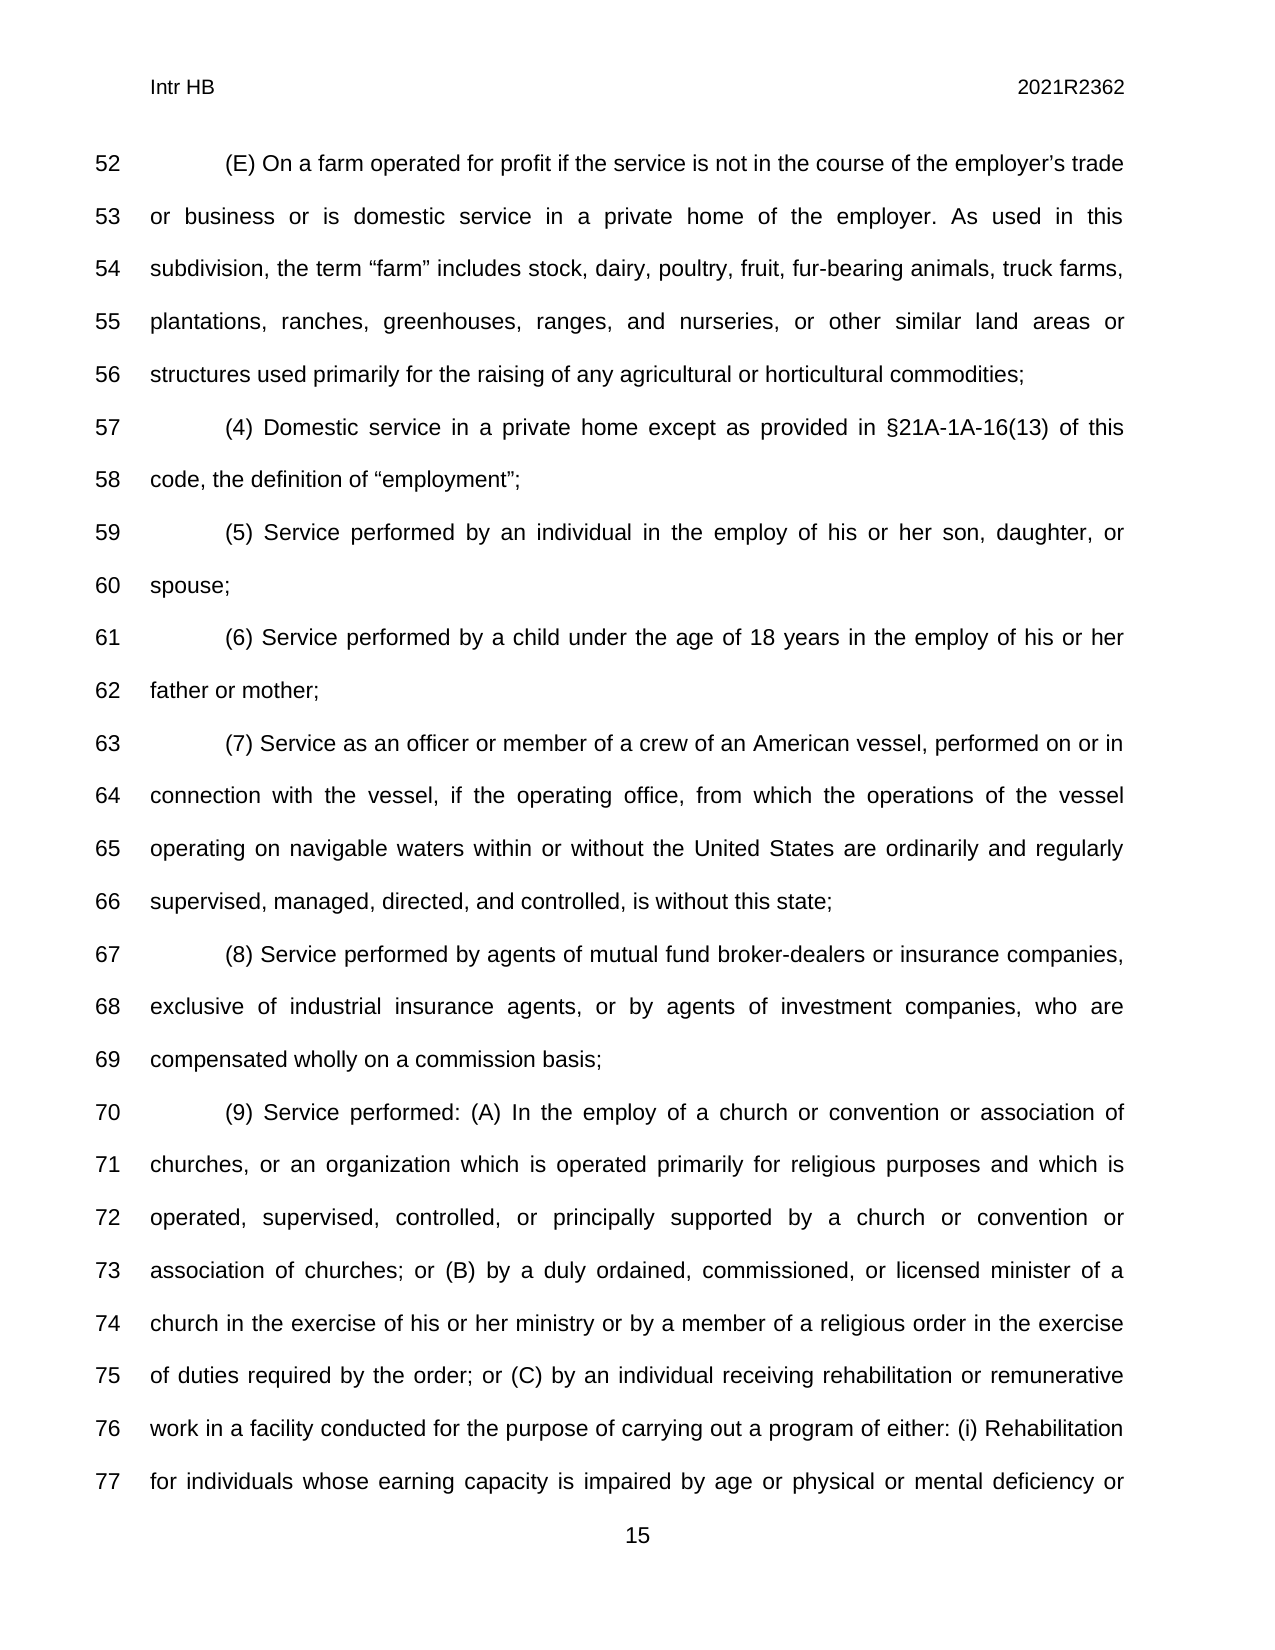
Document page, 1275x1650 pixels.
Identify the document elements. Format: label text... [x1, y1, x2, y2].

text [150, 1099, 1125, 1494]
text (E) On a farm operated for profit if the service is not in the course of the employer’s trade or business or is domestic service in a private home of the employer. As used in this subdivision, the term “farm” includes stock, dairy, poultry, fruit, fur-bearing animals, truck farms, plantations, ranches, greenhouses, ranges, and nurseries, or other similar land areas or structures used primarily for the raising of any agricultural or horticultural commodities; [150, 150, 1125, 387]
text (5) Service performed by an individual in the employ of his or her son, daughter, or spouse; [150, 519, 1125, 598]
text (8) Service performed by agents of mutual fund broker-dealers or insurance companies, exclusive of industrial insurance agents, or by agents of investment companies, who are compensated wholly on a commission basis; [150, 941, 1125, 1072]
text (7) Service as an officer or member of a crew of an American vessel, performed on or in connection with the vessel, if the operating office, from which the operations of the vessel operating on navigable waters within or without the United States are ordinarily and regularly supervised, managed, directed, and controlled, is without this state; [150, 730, 1125, 914]
text (4) Domestic service in a private home except as provided in §21A-1A-16(13) of this code, the definition of “employment”; [150, 413, 1125, 493]
text (6) Service performed by a child under the age of 18 years in the employ of his or her father or mother; [150, 624, 1125, 703]
